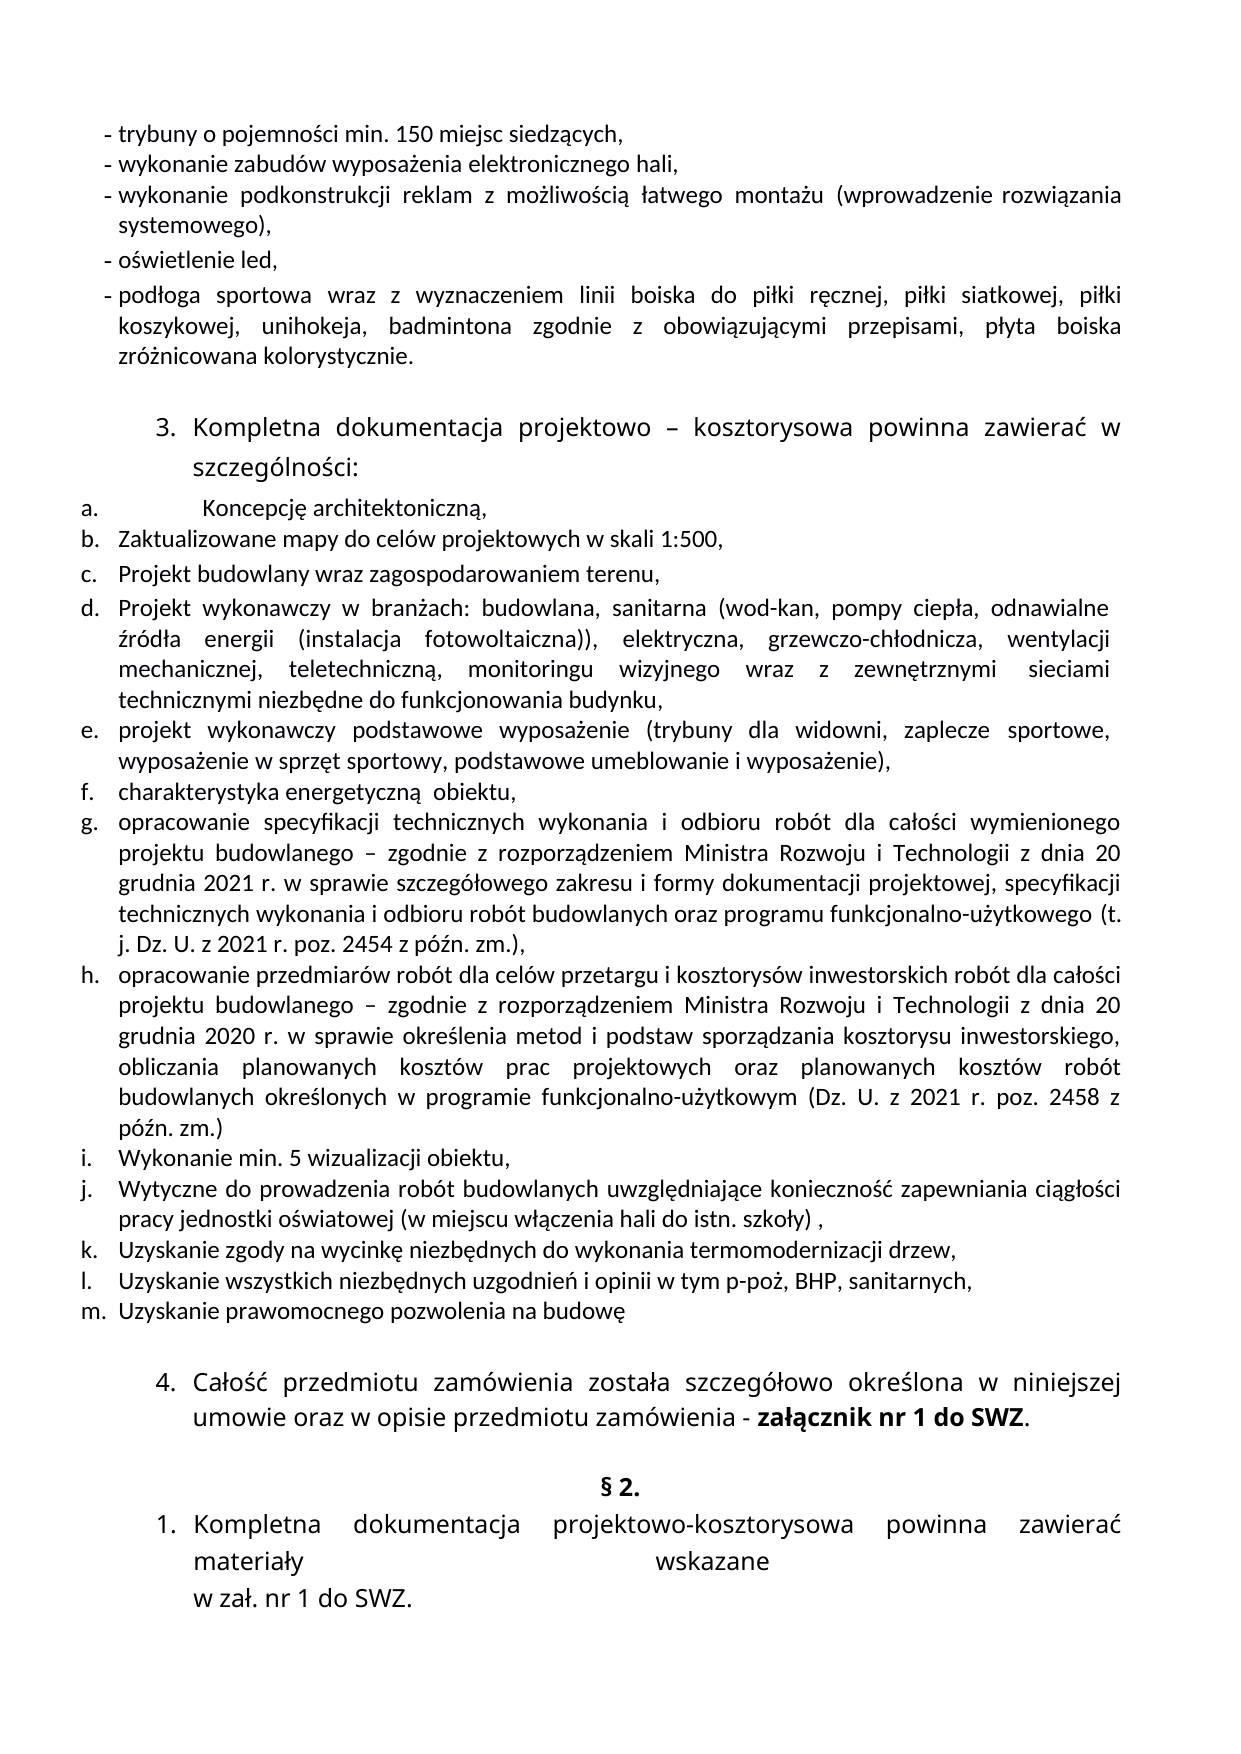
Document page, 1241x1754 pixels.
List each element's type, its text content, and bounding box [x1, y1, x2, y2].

list projekt wykonawczy podstawowe wyposażenie (trybuny dla widowni, zaplecze sportowe, wyposażenie w sprzęt sportowy, podstawowe umeblowanie i wyposażenie), [81, 715, 1110, 776]
list Wykonanie min. 5 wizualizacji obiektu, [81, 1142, 1122, 1173]
text § 2. [118, 1470, 1122, 1504]
list Projekt budowlany wraz zagospodarowaniem terenu, [81, 558, 1122, 588]
list Całość przedmiotu zamówienia została szczegółowo określona w niniejszej umowie oraz w opisie przedmiotu zamówienia - załącznik nr 1 do SWZ. [155, 1365, 1122, 1433]
list Kompletna dokumentacja projektowo – kosztorysowa powinna zawierać w szczególności: [155, 410, 1122, 483]
list Zaktualizowane mapy do celów projektowych w skali 1:500, [81, 523, 1122, 553]
list Uzyskanie wszystkich niezbędnych uzgodnień i opinii w tym p-poż, BHP, sanitarnych, [81, 1265, 1122, 1295]
list Uzyskanie prawomocnego pozwolenia na budowę [81, 1295, 1122, 1326]
list Kompletna dokumentacja projektowo-kosztorysowa powinna zawierać materiały wskazane w zał. nr 1 do SWZ. [156, 1507, 1122, 1614]
list Koncepcję architektoniczną, [81, 492, 1122, 523]
list wykonanie podkonstrukcji reklam z możliwością łatwego montażu (wprowadzenie rozwiązania systemowego), [103, 179, 1122, 240]
list wykonanie zabudów wyposażenia elektronicznego hali, [103, 149, 1122, 179]
list Wytyczne do prowadzenia robót budowlanych uwzględniające konieczność zapewniania ciągłości pracy jednostki oświatowej (w miejscu włączenia hali do istn. szkoły) , [81, 1173, 1122, 1234]
list opracowanie przedmiarów robót dla celów przetargu i kosztorysów inwestorskich robót dla całości projektu budowlanego – zgodnie z rozporządzeniem Ministra Rozwoju i Technologii z dnia 20 grudnia 2020 r. w sprawie określenia metod i podstaw sporządzania kosztorysu inwestorskiego, obliczania planowanych kosztów prac projektowych oraz planowanych kosztów robót budowlanych określonych w programie funkcjonalno-użytkowym (Dz. U. z 2021 r. poz. 2458 z późn. zm.) [81, 959, 1122, 1142]
list charakterystyka energetyczną obiektu, [81, 776, 1122, 806]
list Uzyskanie zgody na wycinkę niezbędnych do wykonania termomodernizacji drzew, [81, 1234, 1122, 1265]
list Projekt wykonawczy w branżach: budowlana, sanitarna (wod-kan, pompy ciepła, odnawialne źródła energii (instalacja fotowoltaiczna)), elektryczna, grzewczo-chłodnicza, wentylacji mechanicznej, teletechniczną, monitoringu wizyjnego wraz z zewnętrznymi sieciami technicznymi niezbędne do funkcjonowania budynku, [81, 593, 1110, 715]
list trybuny o pojemności min. 150 miejsc siedzących, [103, 118, 1122, 149]
list podłoga sportowa wraz z wyznaczeniem linii boiska do piłki ręcznej, piłki siatkowej, piłki koszykowej, unihokeja, badmintona zgodnie z obowiązującymi przepisami, płyta boiska zróżnicowana kolorystycznie. [103, 279, 1122, 371]
list oświetlenie led, [103, 244, 1122, 275]
list opracowanie specyfikacji technicznych wykonania i odbioru robót dla całości wymienionego projektu budowlanego – zgodnie z rozporządzeniem Ministra Rozwoju i Technologii z dnia 20 grudnia 2021 r. w sprawie szczegółowego zakresu i formy dokumentacji projektowej, specyfikacji technicznych wykonania i odbioru robót budowlanych oraz programu funkcjonalno-użytkowego (t. j. Dz. U. z 2021 r. poz. 2454 z późn. zm.), [81, 806, 1122, 959]
